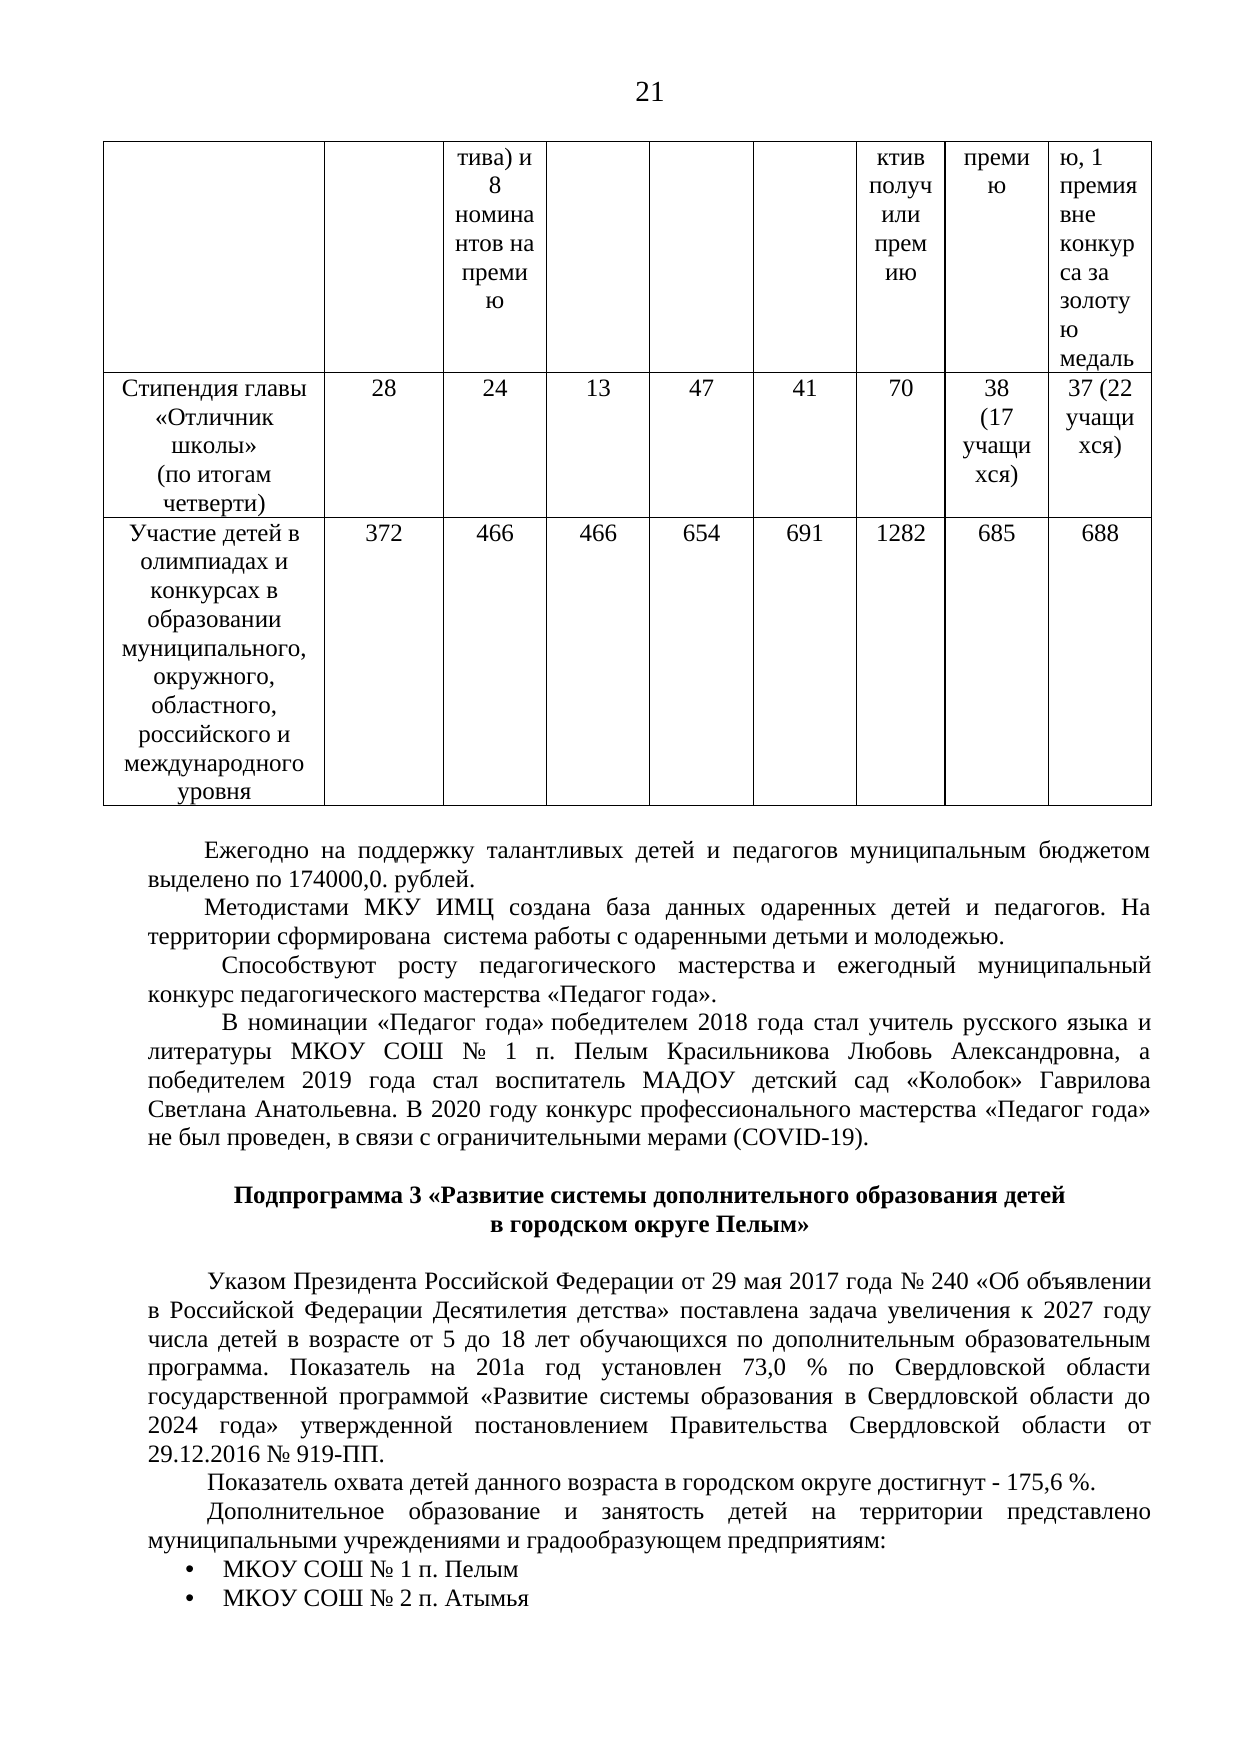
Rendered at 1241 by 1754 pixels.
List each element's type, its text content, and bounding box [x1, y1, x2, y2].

table_cell 47 [650, 373, 753, 517]
text Дополнительное образование и занятость детей на территории представлено муниципальными учреждениями и градообразующем предприятиям: [148, 1496, 1152, 1554]
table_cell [444, 142, 546, 372]
table_cell 41 [754, 373, 856, 517]
table_cell 688 [1049, 518, 1151, 805]
table_cell 685 [946, 518, 1048, 805]
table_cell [857, 142, 944, 372]
table_cell 28 [325, 373, 443, 517]
table_cell 38 (17 учащихся) [946, 373, 1048, 517]
text Показатель охвата детей данного возраста в городском округе достигнут - 175,6 %. [148, 1467, 1152, 1496]
table_cell 691 [754, 518, 856, 805]
table_cell Участие детей в олимпиадах и конкурсах в образовании муниципального, окружного, областного, российского и международного уровня [104, 518, 324, 805]
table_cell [1049, 142, 1151, 372]
text В номинации «Педагог года» победителем 2018 года стал учитель русского языка и литературы МКОУ СОШ № 1 п. Пелым Красильникова Любовь Александровна, а победителем 2019 года стал воспитатель МАДОУ детский сад «Колобок» Гаврилова Светлана Анатольевна. В 2020 году конкурс профессионального мастерства «Педагог года» не был проведен, в связи с ограничительными мерами (COVID-19). [148, 1007, 1152, 1151]
table_cell 1282 [857, 518, 944, 805]
subtitle Подпрограмма 3 «Развитие системы дополнительного образования детей [148, 1180, 1152, 1209]
subtitle в городском округе Пелым» [148, 1209, 1152, 1237]
text Ежегодно на поддержку талантливых детей и педагогов муниципальным бюджетом выделено по 174000,0. рублей. [148, 835, 1152, 892]
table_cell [547, 142, 649, 372]
table_cell 466 [547, 518, 649, 805]
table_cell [754, 142, 856, 372]
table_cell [104, 142, 324, 372]
list МКОУ СОШ № 1 п. Пелым [185, 1554, 1152, 1583]
table_cell 24 [444, 373, 546, 517]
table_cell 466 [444, 518, 546, 805]
table_cell 372 [325, 518, 443, 805]
table_cell 37 (22 учащихся) [1049, 373, 1151, 517]
text Способствуют росту педагогического мастерства и ежегодный муниципальный конкурс педагогического мастерства «Педагог года». [148, 950, 1152, 1007]
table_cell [650, 142, 753, 372]
list МКОУ СОШ № 2 п. Атымья [185, 1583, 1152, 1611]
table_cell 70 [857, 373, 944, 517]
text Указом Президента Российской Федерации от 29 мая 2017 года № 240 «Об объявлении в Российской Федерации Десятилетия детства» поставлена задача увеличения к 2027 году числа детей в возрасте от 5 до 18 лет обучающихся по дополнительным образовательным программа. Показатель на 201а год установлен 73,0 % по Свердловской области государственной программой «Развитие системы образования в Свердловской области до 2024 года» утвержденной постановлением Правительства Свердловской области от 29.12.2016 № 919-ПП. [148, 1266, 1152, 1467]
table_cell 5 [325, 142, 443, 372]
table_cell 654 [650, 518, 753, 805]
text Методистами МКУ ИМЦ создана база данных одаренных детей и педагогов. На территории сформирована система работы с одаренными детьми и молодежью. [148, 892, 1152, 950]
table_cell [946, 142, 1048, 372]
table_cell 13 [547, 373, 649, 517]
table_cell Стипендия главы «Отличник школы» (по итогам четверти) [104, 373, 324, 517]
